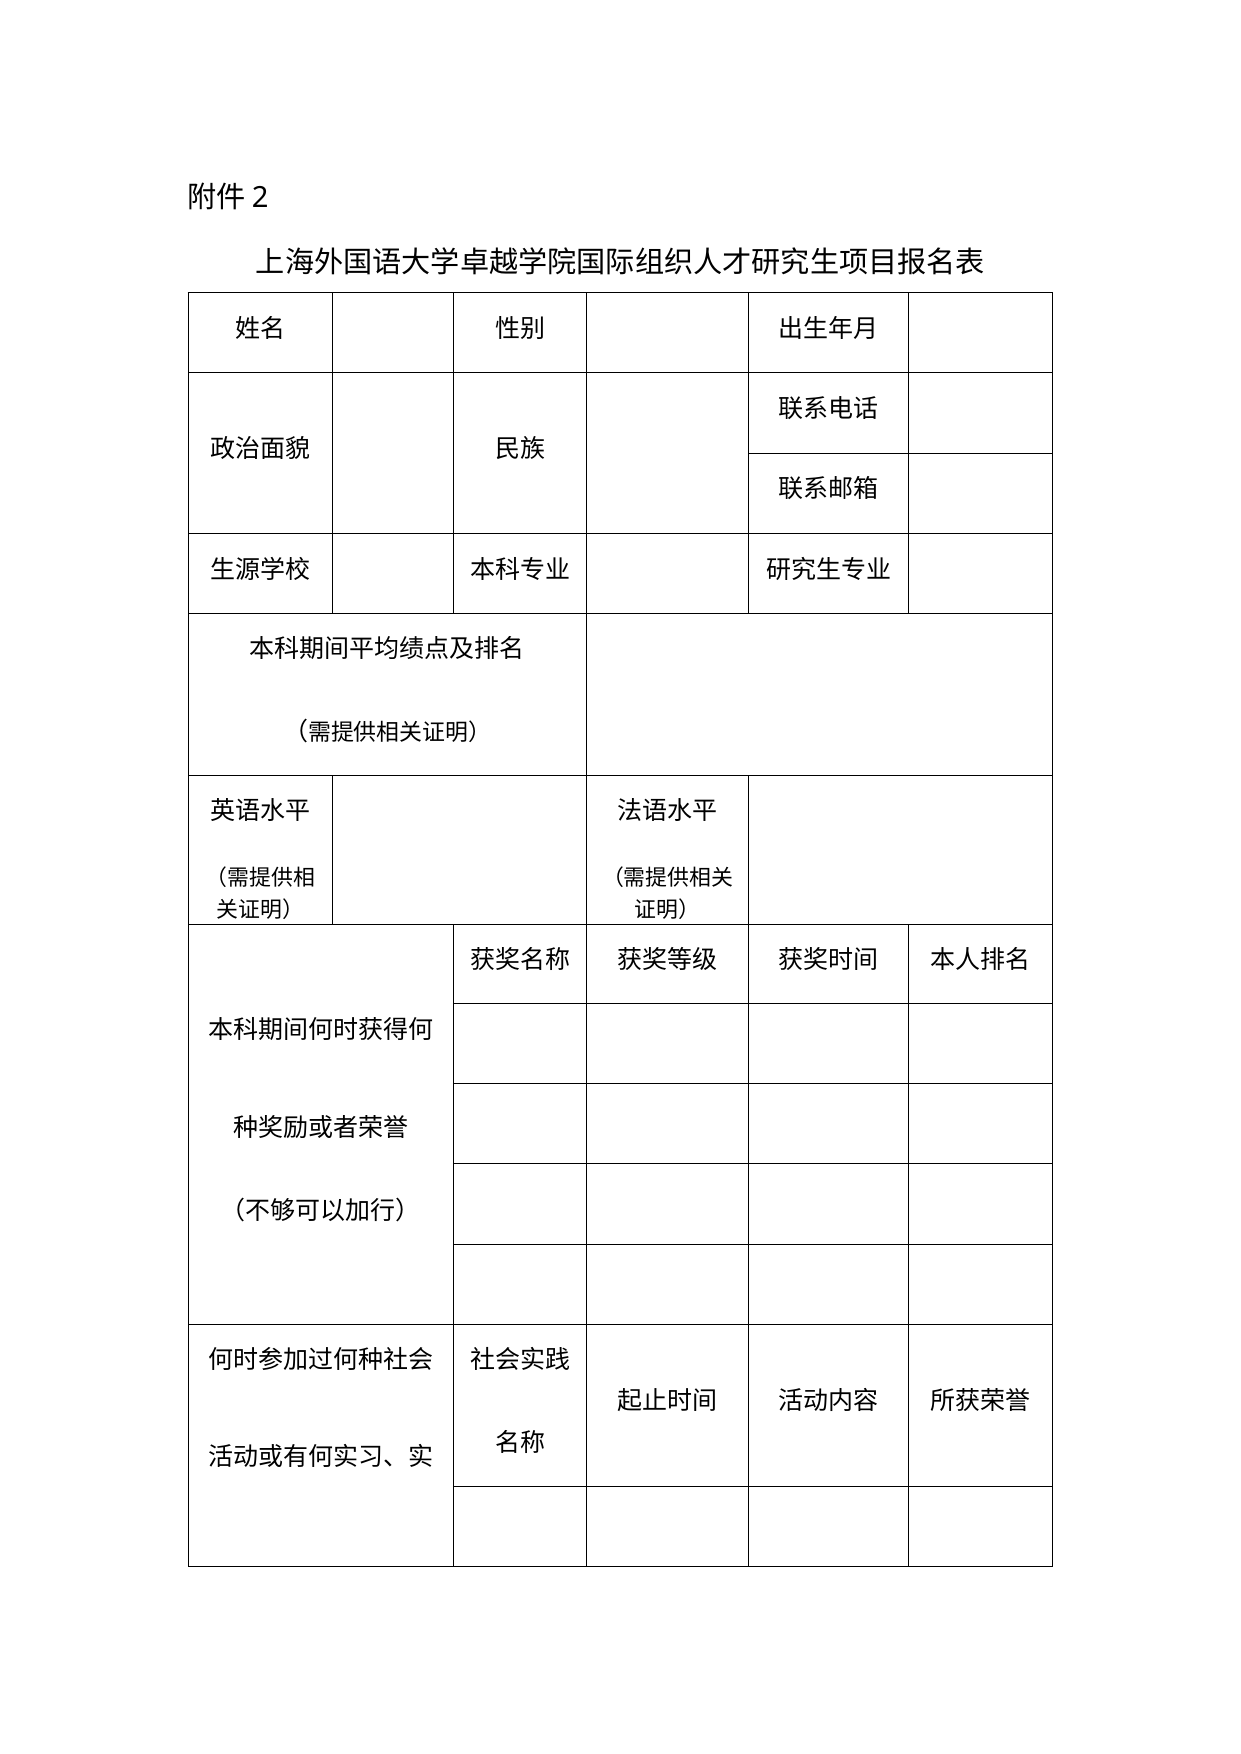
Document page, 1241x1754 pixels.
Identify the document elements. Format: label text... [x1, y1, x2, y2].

table_cell [909, 534, 1052, 613]
table_cell 政治面貌 [189, 373, 332, 533]
table_cell [587, 534, 748, 613]
table_cell [909, 1487, 1052, 1566]
table_cell [909, 1164, 1052, 1243]
table_header 出生年月 [749, 293, 908, 372]
table_cell [587, 1487, 748, 1566]
table_cell 联系电话 [749, 373, 908, 453]
table_cell 研究生专业 [749, 534, 908, 613]
table_cell [749, 1164, 908, 1243]
table_cell [454, 1084, 586, 1163]
table_cell [749, 776, 1052, 924]
table_cell [749, 1245, 908, 1324]
table_cell 民族 [454, 373, 586, 533]
table_cell 获奖名称 [454, 925, 586, 1003]
table_cell 社会实践 名称 [454, 1325, 586, 1486]
table_cell 本科专业 [454, 534, 586, 613]
table_cell [909, 1004, 1052, 1083]
table_cell [749, 1004, 908, 1083]
table_cell [909, 1245, 1052, 1324]
table_cell 联系邮箱 [749, 454, 908, 533]
text 上海外国语大学卓越学院国际组织人才研究生项目报名表 [187, 227, 1053, 292]
table_cell [587, 1004, 748, 1083]
table_cell [333, 534, 453, 613]
table_cell [454, 1245, 586, 1324]
table_header [587, 293, 748, 372]
table_cell [454, 1487, 586, 1566]
table_cell [909, 373, 1052, 453]
table_cell [587, 373, 748, 533]
table_cell 生源学校 [189, 534, 332, 613]
table_cell [333, 373, 453, 533]
table_cell 获奖等级 [587, 925, 748, 1003]
table_cell [587, 1164, 748, 1243]
table_header [909, 293, 1052, 372]
table_cell [587, 1084, 748, 1163]
table_cell [454, 1004, 586, 1083]
table_cell 起止时间 [587, 1325, 748, 1486]
table_cell [333, 776, 586, 924]
table_cell 获奖时间 [749, 925, 908, 1003]
table_header [333, 293, 453, 372]
table_cell 本科期间平均绩点及排名 （需提供相关证明） [189, 614, 586, 775]
table_cell 本科期间何时获得何种奖励或者荣誉 （不够可以加行） [189, 925, 453, 1324]
table_cell [587, 614, 1052, 775]
table_header 姓名 [189, 293, 332, 372]
table_cell [454, 1164, 586, 1243]
table_cell [587, 1245, 748, 1324]
table_header 性别 [454, 293, 586, 372]
table_cell [909, 454, 1052, 533]
table_cell 所获荣誉 [909, 1325, 1052, 1486]
table_cell 何时参加过何种社会活动或有何实习、实践经历，有何成果 （不够可以加行） [189, 1325, 453, 1566]
table_cell 英语水平 （需提供相关证明） [189, 776, 332, 924]
table_cell [909, 1084, 1052, 1163]
text 附件2 [187, 162, 1053, 227]
table_cell 法语水平 （需提供相关证明） [587, 776, 748, 924]
table_cell 本人排名 [909, 925, 1052, 1003]
table_cell 活动内容 [749, 1325, 908, 1486]
table_cell [749, 1487, 908, 1566]
table_cell [749, 1084, 908, 1163]
